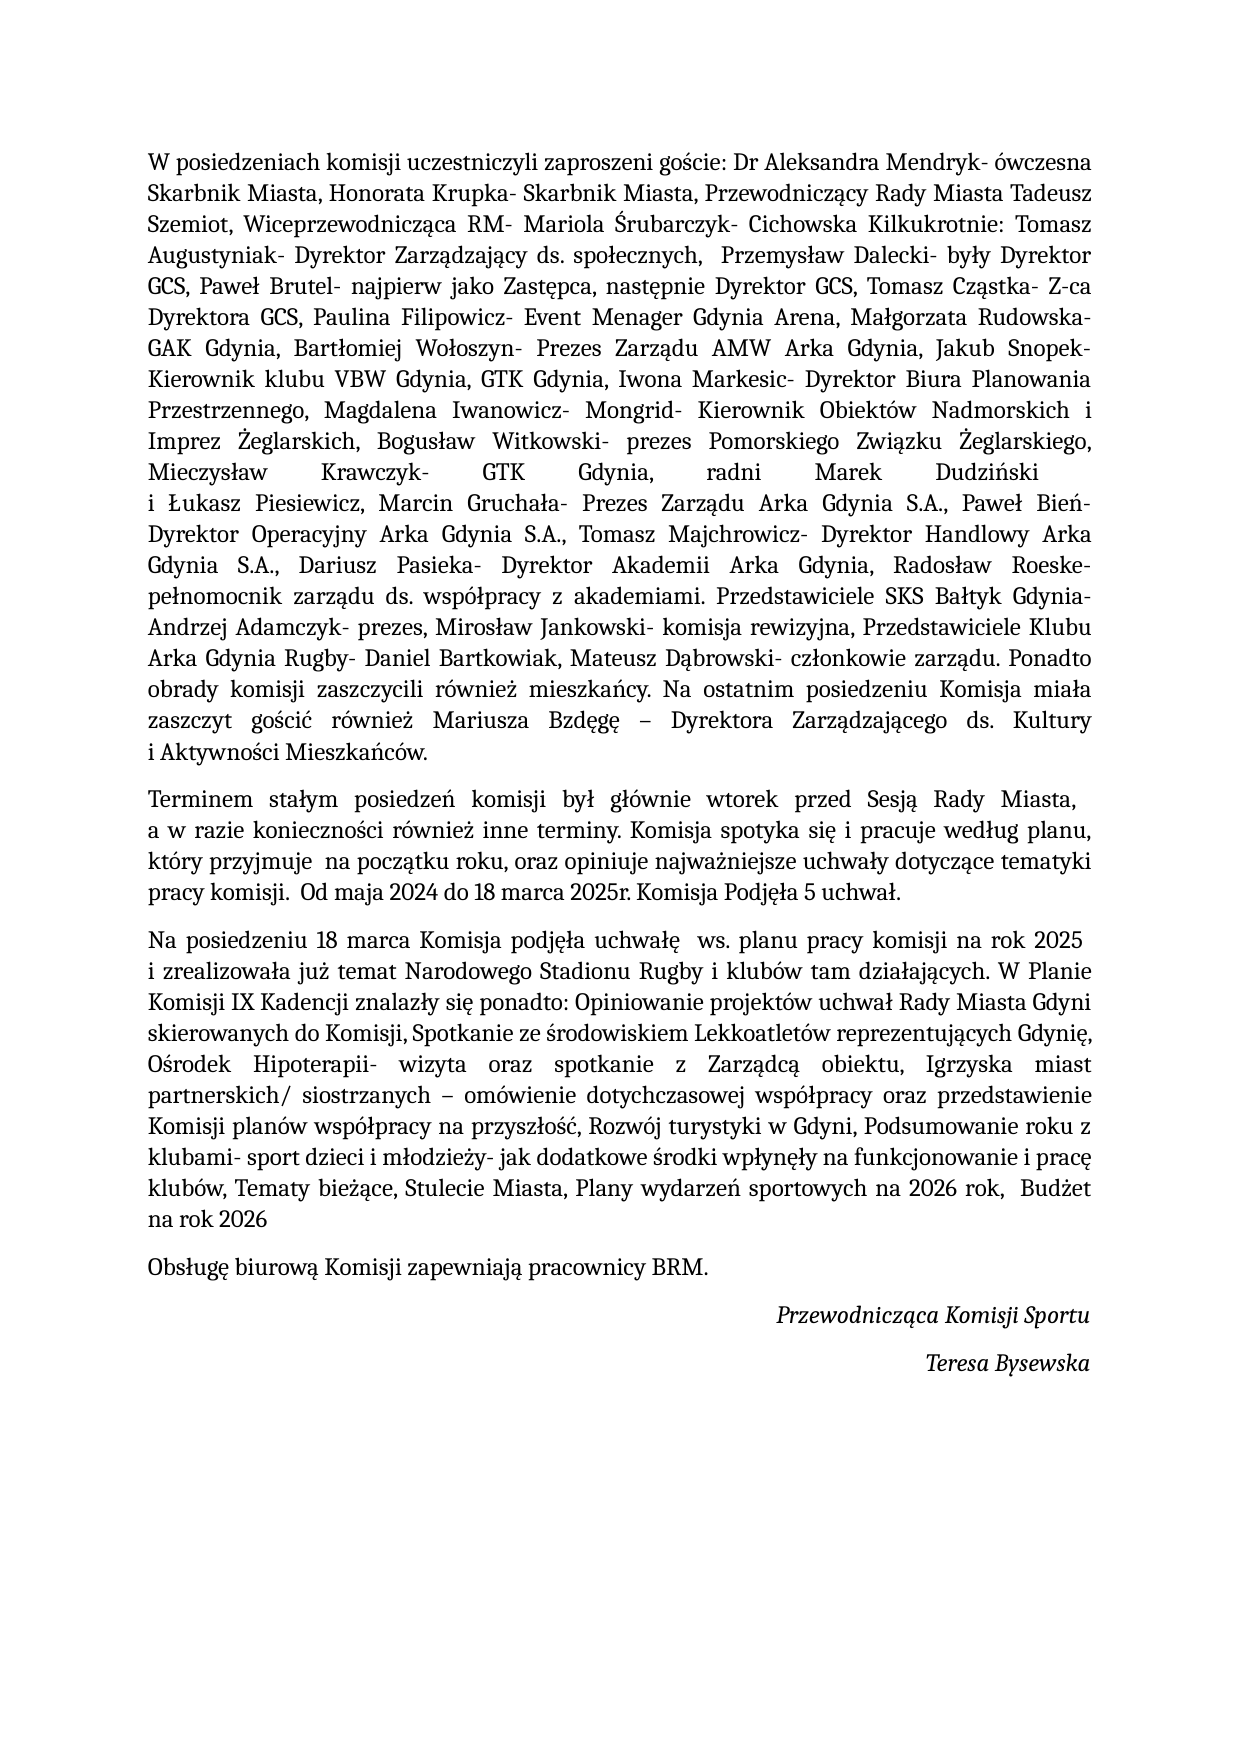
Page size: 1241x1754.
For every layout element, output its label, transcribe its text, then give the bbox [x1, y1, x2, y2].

text Teresa Bysewska [148, 1348, 1093, 1377]
text Na posiedzeniu 18 marca Komisja podjęła uchwałę ws. planu pracy komisji na rok 2025 i zrealizowała już temat Narodowego Stadionu Rugby i klubów tam działających. W Planie Komisji IX Kadencji znalazły się ponadto: Opiniowanie projektów uchwał Rady Miasta Gdyni skierowanych do Komisji, Spotkanie ze środowiskiem Lekkoatletów reprezentujących Gdynię, Ośrodek Hipoterapii- wizyta oraz spotkanie z Zarządcą obiektu, Igrzyska miast partnerskich/ siostrzanych – omówienie dotychczasowej współpracy oraz przedstawienie Komisji planów współpracy na przyszłość, Rozwój turystyki w Gdyni, Podsumowanie roku z klubami- sport dzieci i młodzieży- jak dodatkowe środki wpłynęły na funkcjonowanie i pracę klubów, Tematy bieżące, Stulecie Miasta, Plany wydarzeń sportowych na 2026 rok, Budżet na rok 2026 [148, 926, 1093, 1234]
text Przewodnicząca Komisji Sportu [148, 1301, 1093, 1329]
text Terminem stałym posiedzeń komisji był głównie wtorek przed Sesją Rady Miasta, a w razie konieczności również inne terminy. Komisja spotyka się i pracuje według planu, który przyjmuje na początku roku, oraz opiniuje najważniejsze uchwały dotyczące tematyki pracy komisji. Od maja 2024 do 18 marca 2025r. Komisja Podjęła 5 uchwał. [148, 785, 1093, 907]
text Obsługę biurową Komisji zapewniają pracownicy BRM. [148, 1253, 1093, 1282]
text W posiedzeniach komisji uczestniczyli zaproszeni goście: Dr Aleksandra Mendryk- ówczesna Skarbnik Miasta, Honorata Krupka- Skarbnik Miasta, Przewodniczący Rady Miasta Tadeusz Szemiot, Wiceprzewodnicząca RM- Mariola Śrubarczyk- Cichowska Kilkukrotnie: Tomasz Augustyniak- Dyrektor Zarządzający ds. społecznych, Przemysław Dalecki- były Dyrektor GCS, Paweł Brutel- najpierw jako Zastępca, następnie Dyrektor GCS, Tomasz Cząstka- Z-ca Dyrektora GCS, Paulina Filipowicz- Event Menager Gdynia Arena, Małgorzata Rudowska- GAK Gdynia, Bartłomiej Wołoszyn- Prezes Zarządu AMW Arka Gdynia, Jakub Snopek- Kierownik klubu VBW Gdynia, GTK Gdynia, Iwona Markesic- Dyrektor Biura Planowania Przestrzennego, Magdalena Iwanowicz- Mongrid- Kierownik Obiektów Nadmorskich i Imprez Żeglarskich, Bogusław Witkowski- prezes Pomorskiego Związku Żeglarskiego, Mieczysław Krawczyk- GTK Gdynia, radni Marek Dudziński i Łukasz Piesiewicz, Marcin Gruchała- Prezes Zarządu Arka Gdynia S.A., Paweł Bień- Dyrektor Operacyjny Arka Gdynia S.A., Tomasz Majchrowicz- Dyrektor Handlowy Arka Gdynia S.A., Dariusz Pasieka- Dyrektor Akademii Arka Gdynia, Radosław Roeske- pełnomocnik zarządu ds. współpracy z akademiami. Przedstawiciele SKS Bałtyk Gdynia- Andrzej Adamczyk- prezes, Mirosław Jankowski- komisja rewizyjna, Przedstawiciele Klubu Arka Gdynia Rugby- Daniel Bartkowiak, Mateusz Dąbrowski- członkowie zarządu. Ponadto obrady komisji zaszczycili również mieszkańcy. Na ostatnim posiedzeniu Komisja miała zaszczyt gościć również Mariusza Bzdęgę – Dyrektora Zarządzającego ds. Kultury i Aktywności Mieszkańców. [148, 148, 1093, 766]
